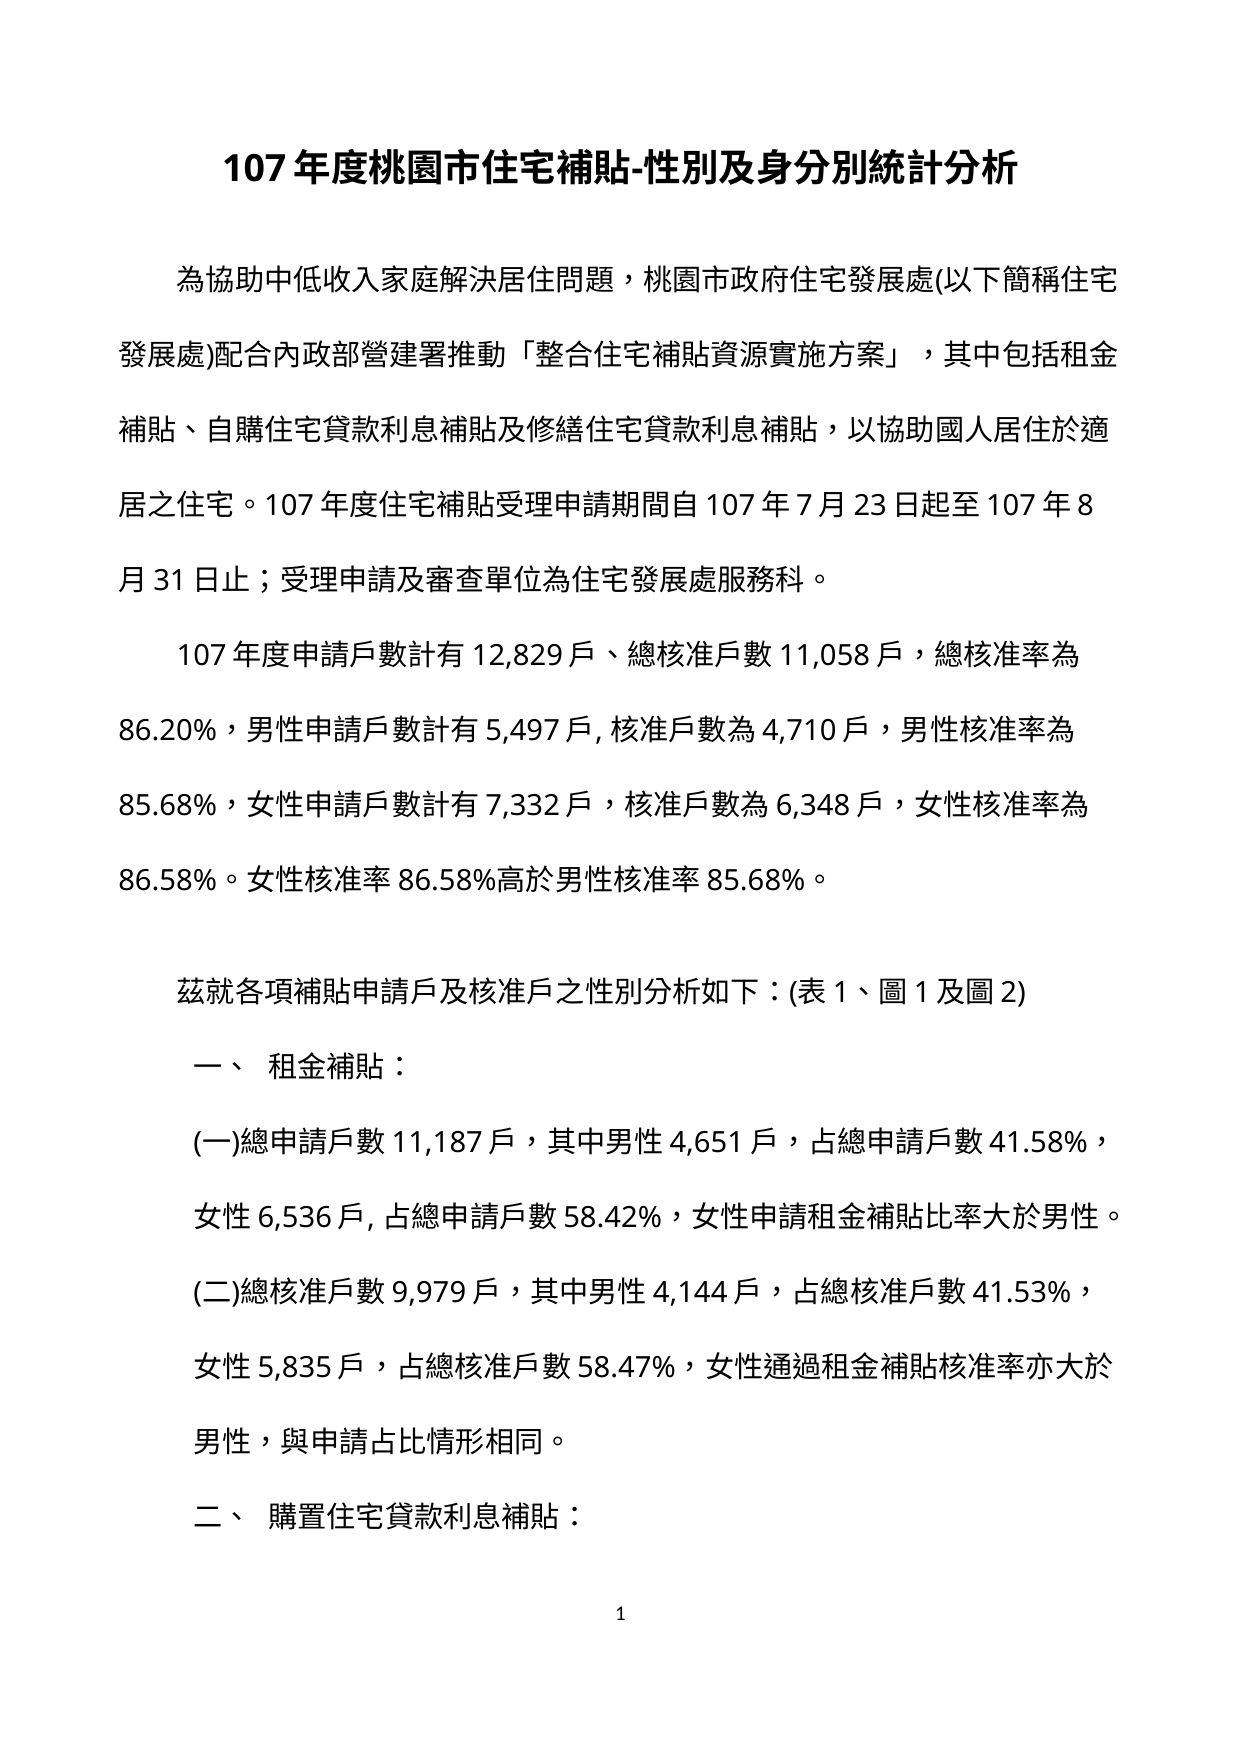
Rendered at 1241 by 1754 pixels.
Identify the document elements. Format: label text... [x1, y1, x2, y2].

text 茲就各項補貼申請戶及核准戶之性別分析如下：(表1、圖1及圖2) [118, 953, 1122, 1028]
list 租金補貼： [193, 1028, 1122, 1103]
text 107年度申請戶數計有12,829戶、總核准戶數11,058戶，總核准率為86.20%，男性申請戶數計有5,497戶, 核准戶數為4,710戶，男性核准率為85.68%，女性申請戶數計有7,332戶，核准戶數為6,348戶，女性核准率為86.58%。女性核准率86.58%高於男性核准率85.68%。 [118, 615, 1122, 915]
text 為協助中低收入家庭解決居住問題，桃園市政府住宅發展處(以下簡稱住宅發展處)配合內政部營建署推動「整合住宅補貼資源實施方案」，其中包括租金補貼、自購住宅貸款利息補貼及修繕住宅貸款利息補貼，以協助國人居住於適居之住宅。107年度住宅補貼受理申請期間自107年7月23日起至107年8月31日止；受理申請及審查單位為住宅發展處服務科。 [118, 240, 1122, 615]
text 107年度桃園市住宅補貼-性別及身分別統計分析 [118, 128, 1122, 203]
list 購置住宅貸款利息補貼： [193, 1478, 1122, 1553]
text (一)總申請戶數11,187戶，其中男性4,651戶，占總申請戶數41.58%，女性6,536戶, 占總申請戶數58.42%，女性申請租金補貼比率大於男性。 [193, 1103, 1122, 1253]
text (二)總核准戶數9,979戶，其中男性4,144戶，占總核准戶數41.53%，女性5,835戶，占總核准戶數58.47%，女性通過租金補貼核准率亦大於男性，與申請占比情形相同。 [193, 1253, 1122, 1478]
